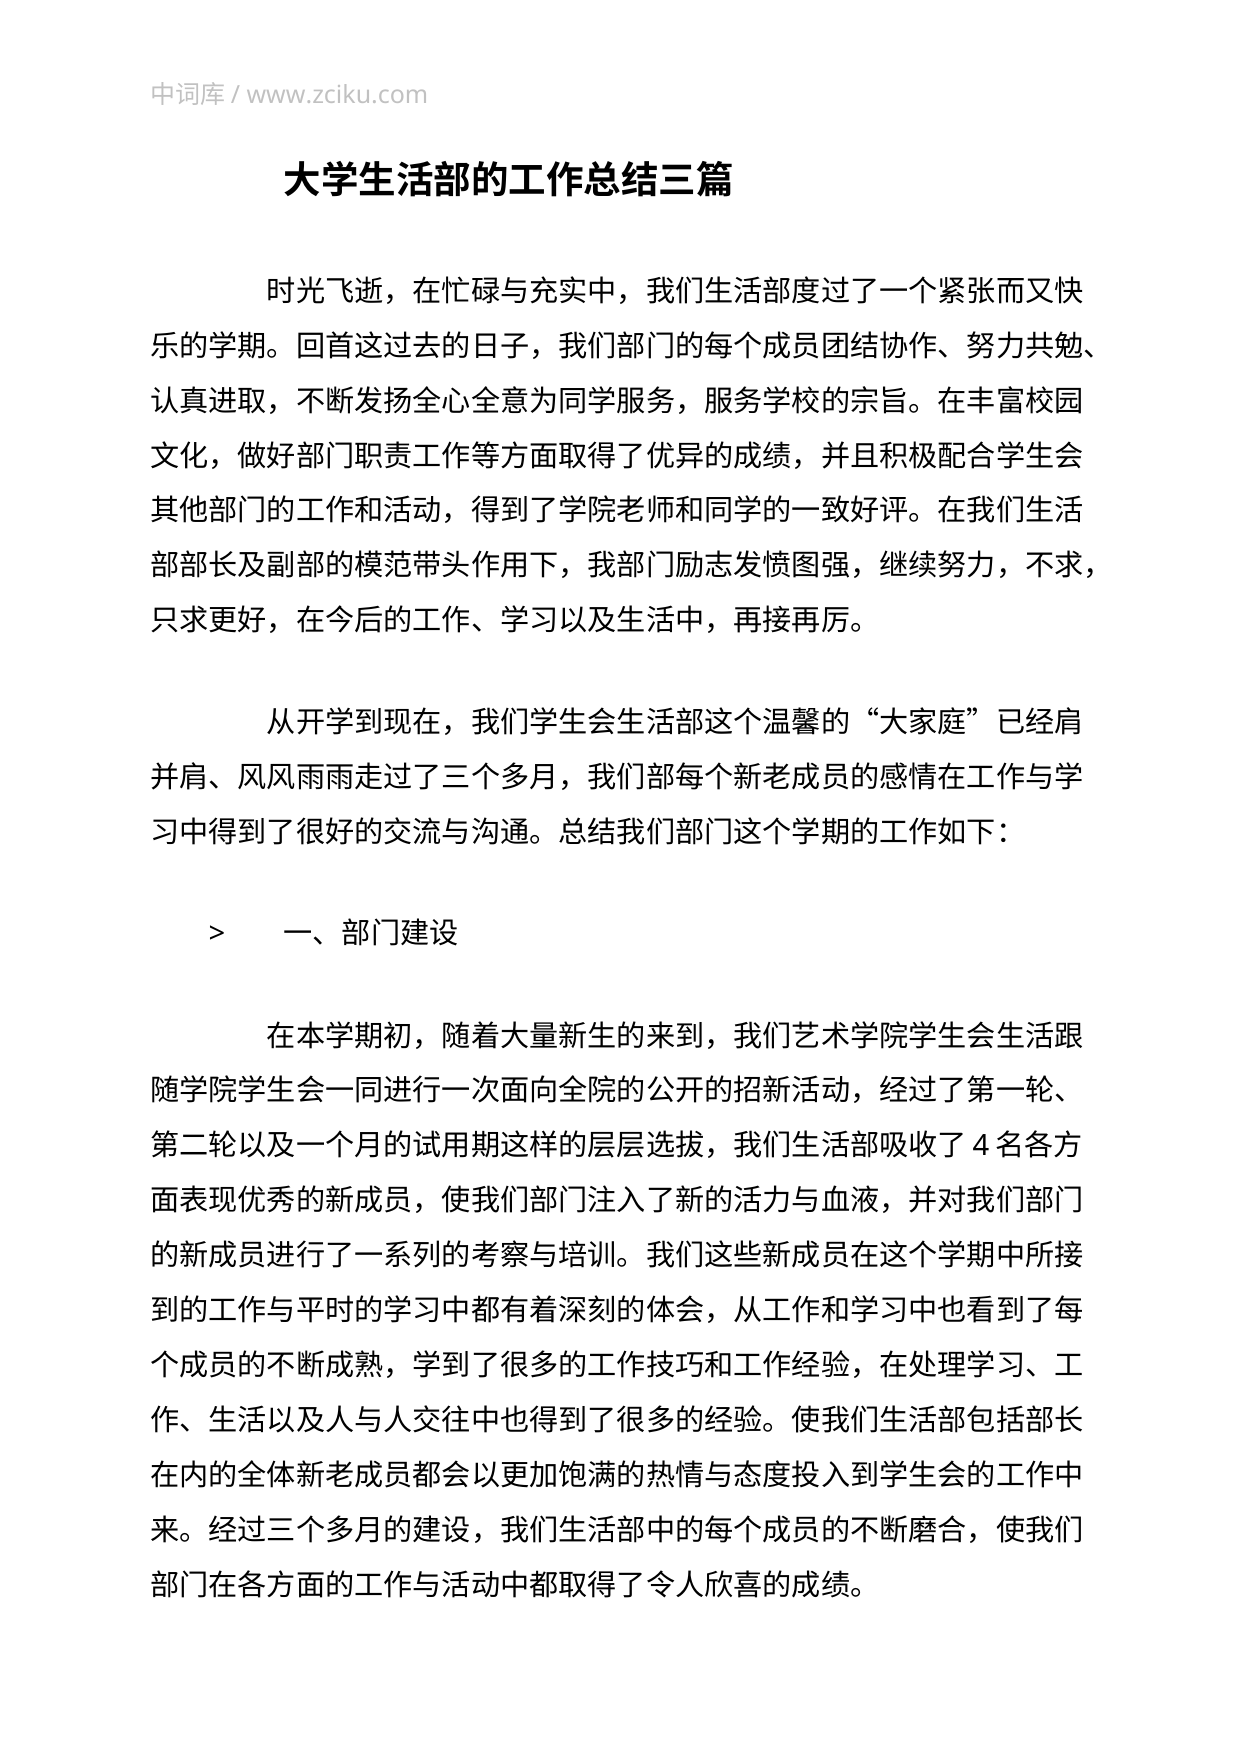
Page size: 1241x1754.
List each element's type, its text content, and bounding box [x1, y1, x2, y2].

text 在本学期初，随着大量新生的来到，我们艺术学院学生会生活跟随学院学生会一同进行一次面向全院的公开的招新活动，经过了第一轮、第二轮以及一个月的试用期这样的层层选拔，我们生活部吸收了4名各方面表现优秀的新成员，使我们部门注入了新的活力与血液，并对我们部门的新成员进行了一系列的考察与培训。我们这些新成员在这个学期中所接到的工作与平时的学习中都有着深刻的体会，从工作和学习中也看到了每个成员的不断成熟，学到了很多的工作技巧和工作经验，在处理学习、工作、生活以及人与人交往中也得到了很多的经验。使我们生活部包括部长在内的全体新老成员都会以更加饱满的热情与态度投入到学生会的工作中来。经过三个多月的建设，我们生活部中的每个成员的不断磨合，使我们部门在各方面的工作与活动中都取得了令人欣喜的成绩。 [150, 1012, 1090, 1603]
text > 一、部门建设 [150, 910, 1090, 952]
text 大学生活部的工作总结三篇 [150, 150, 1090, 204]
text 时光飞逝，在忙碌与充实中，我们生活部度过了一个紧张而又快乐的学期。回首这过去的日子，我们部门的每个成员团结协作、努力共勉、认真进取，不断发扬全心全意为同学服务，服务学校的宗旨。在丰富校园文化，做好部门职责工作等方面取得了优异的成绩，并且积极配合学生会其他部门的工作和活动，得到了学院老师和同学的一致好评。在我们生活部部长及副部的模范带头作用下，我部门励志发愤图强，继续努力，不求，只求更好，在今后的工作、学习以及生活中，再接再厉。 [150, 267, 1090, 639]
text 从开学到现在，我们学生会生活部这个温馨的“大家庭”已经肩并肩、风风雨雨走过了三个多月，我们部每个新老成员的感情在工作与学习中得到了很好的交流与沟通。总结我们部门这个学期的工作如下： [150, 698, 1090, 851]
